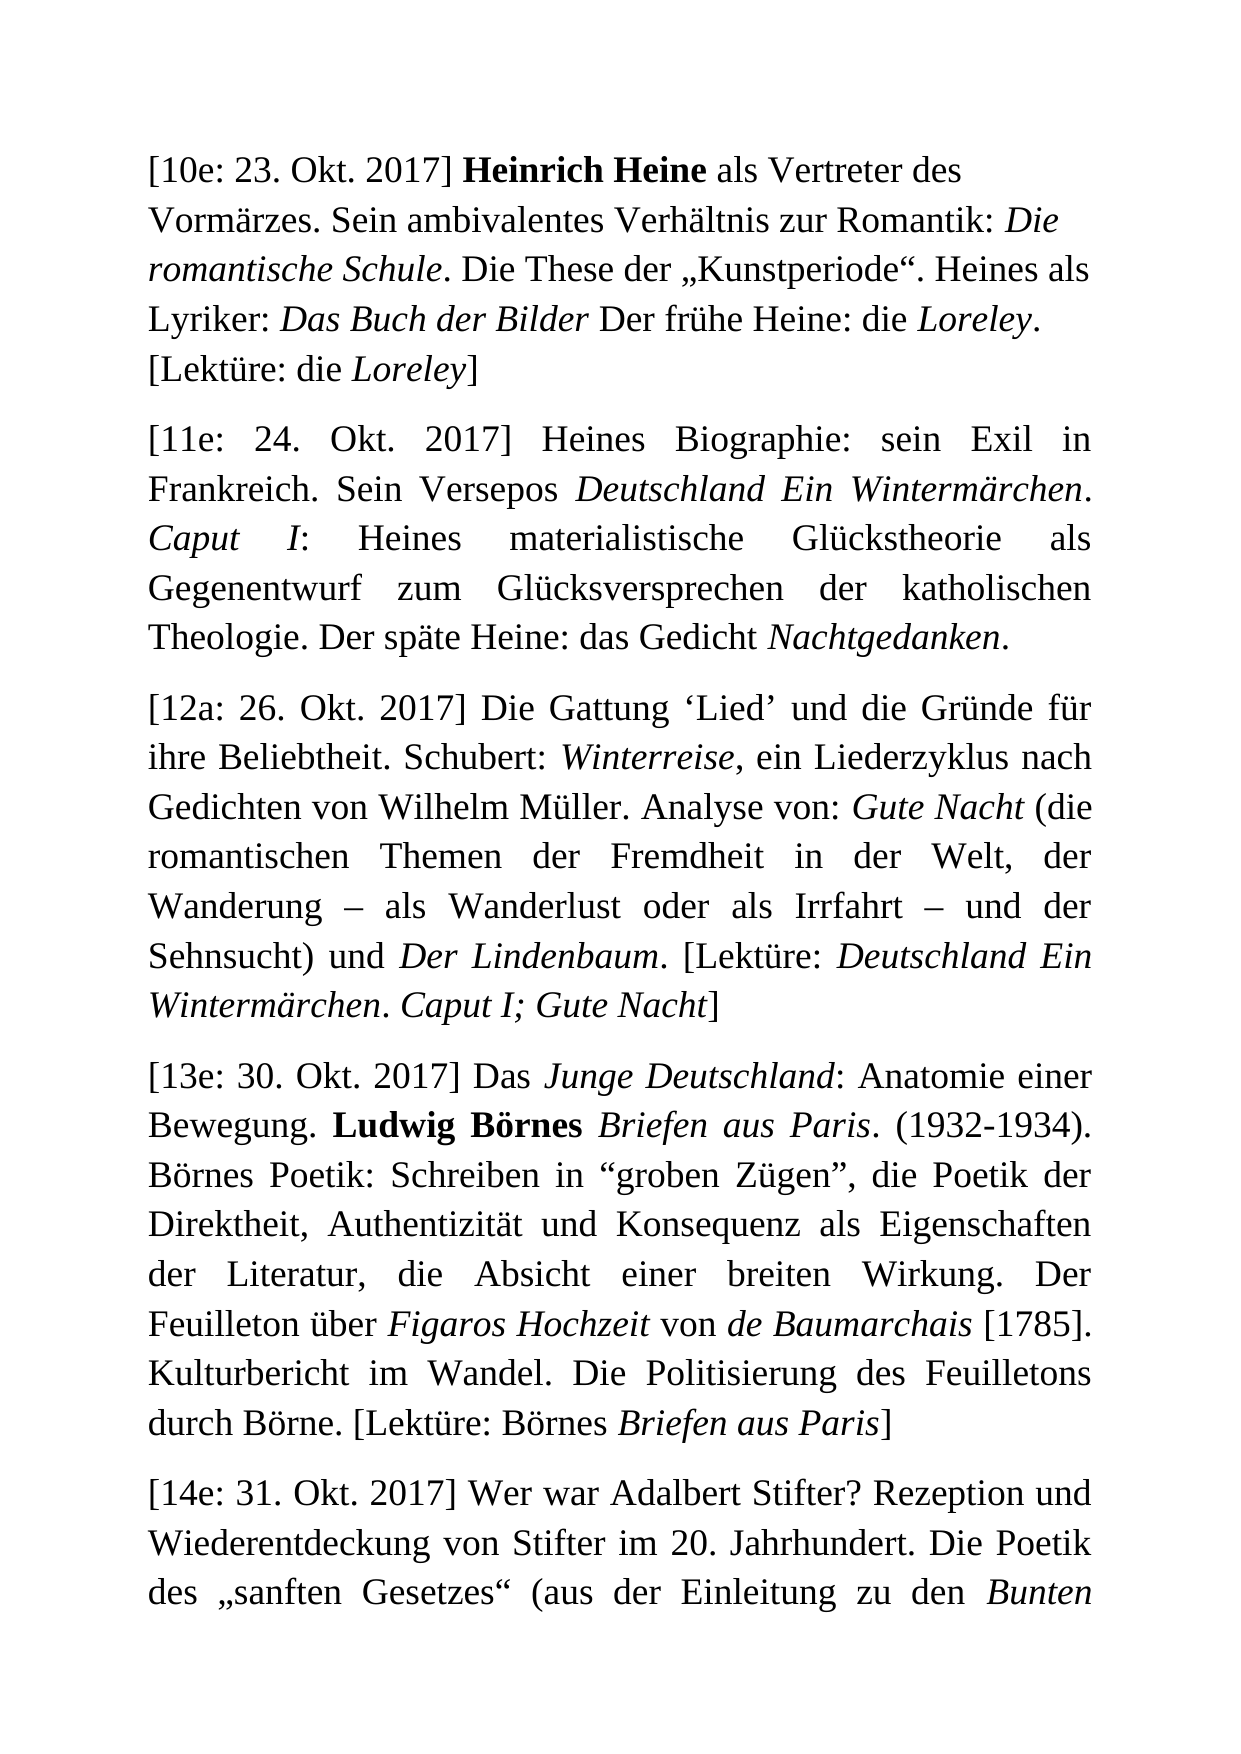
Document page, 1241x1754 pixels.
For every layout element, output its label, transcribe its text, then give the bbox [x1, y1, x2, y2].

text [12a: 26. Okt. 2017] Die Gattung ‘Lied’ und die Gründe für ihre Beliebtheit. Schubert: Winterreise, ein Liederzyklus nach Gedichten von Wilhelm Müller. Analyse von: Gute Nacht (die romantischen Themen der Fremdheit in der Welt, der Wanderung – als Wanderlust oder als Irrfahrt – und der Sehnsucht) und Der Lindenbaum. [Lektüre: Deutschland Ein Wintermärchen. Caput I; Gute Nacht] [148, 685, 1093, 1026]
text [11e: 24. Okt. 2017] Heines Biographie: sein Exil in Frankreich. Sein Versepos Deutschland Ein Wintermärchen. Caput I: Heines materialistische Glückstheorie als Gegenentwurf zum Glücksversprechen der katholischen Theologie. Der späte Heine: das Gedicht Nachtgedanken. [148, 416, 1093, 658]
text [10e: 23. Okt. 2017] Heinrich Heine als Vertreter des Vormärzes. Sein ambivalentes Verhältnis zur Romantik: Die romantische Schule. Die These der „Kunstperiode“. Heines als Lyriker: Das Buch der Bilder Der frühe Heine: die Loreley. [Lektüre: die Loreley] [148, 148, 1093, 389]
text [148, 1471, 1093, 1613]
text [13e: 30. Okt. 2017] Das Junge Deutschland: Anatomie einer Bewegung. Ludwig Börnes Briefen aus Paris. (1932-1934). Börnes Poetik: Schreiben in “groben Zügen”, die Poetik der Direktheit, Authentizität und Konsequenz als Eigenschaften der Literatur, die Absicht einer breiten Wirkung. Der Feuilleton über Figaros Hochzeit von de Baumarchais [1785]. Kulturbericht im Wandel. Die Politisierung des Feuilletons durch Börne. [Lektüre: Börnes Briefen aus Paris] [148, 1053, 1093, 1443]
